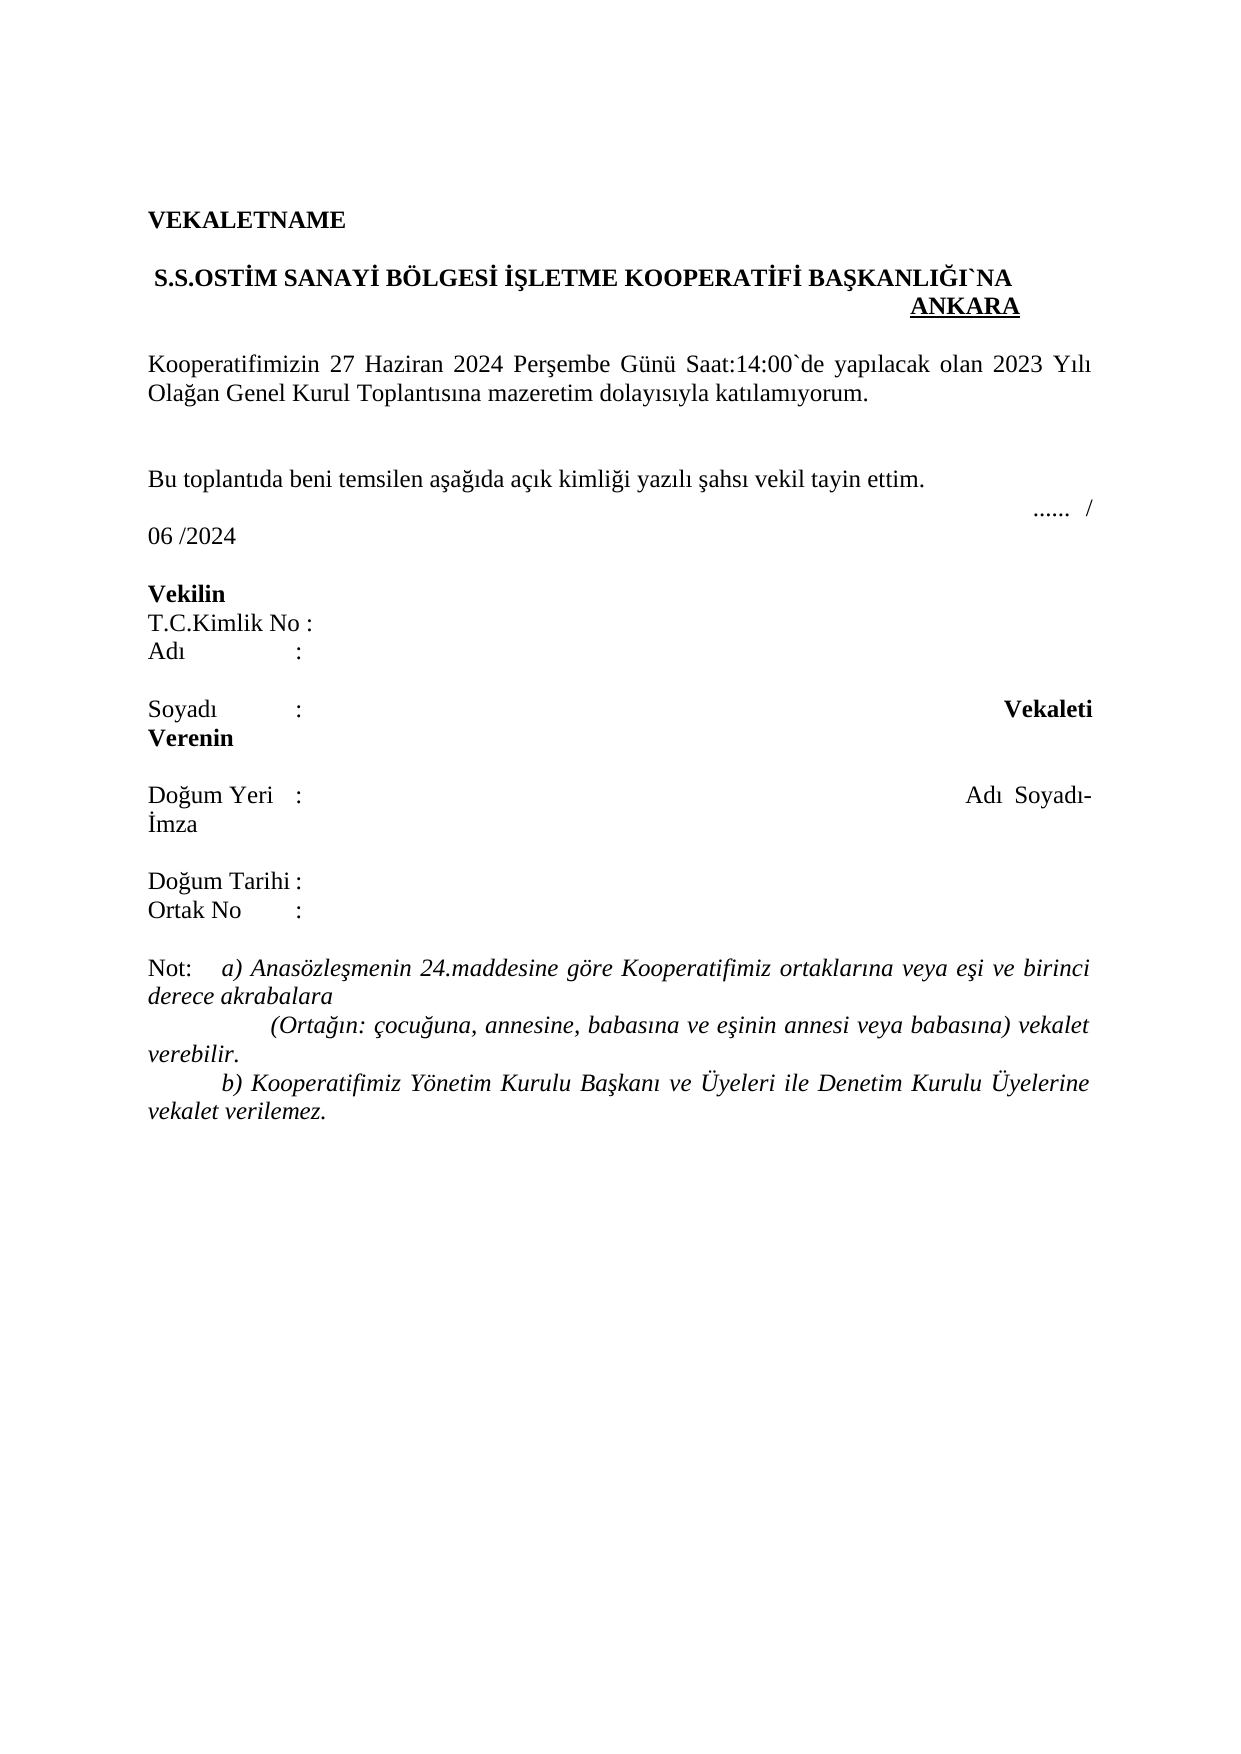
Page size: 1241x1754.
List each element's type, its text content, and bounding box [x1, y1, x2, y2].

text T.C.Kimlik No : [148, 608, 1093, 636]
text Bu toplantıda beni temsilen aşağıda açık kimliği yazılı şahsı vekil tayin ettim. ...... / 06 /2024 [148, 464, 1093, 550]
text Ortak No : [148, 895, 1093, 924]
text b) Kooperatifimiz Yönetim Kurulu Başkanı ve Üyeleri ile Denetim Kurulu Üyelerine vekalet verilemez. [148, 1068, 1093, 1125]
text S.S.OSTİM SANAYİ BÖLGESİ İŞLETME KOOPERATİFİ BAŞKANLIĞI`NA [148, 263, 1093, 291]
text VEKALETNAME [148, 205, 1093, 234]
text ANKARA [148, 291, 1093, 320]
text Doğum Yeri : Adı Soyadı-İmza [148, 780, 1093, 838]
text Soyadı : Vekaleti Verenin [148, 694, 1093, 751]
text Kooperatifimizin 27 Haziran 2024 Perşembe Günü Saat:14:00`de yapılacak olan 2023 Yılı Olağan Genel Kurul Toplantısına mazeretim dolayısıyla katılamıyorum. [148, 349, 1093, 406]
text Adı : [148, 636, 1093, 665]
text (Ortağın: çocuğuna, annesine, babasına ve eşinin annesi veya babasına) vekalet verebilir. [148, 1010, 1093, 1068]
text Vekilin [148, 579, 1093, 608]
text Not: a) Anasözleşmenin 24.maddesine göre Kooperatifimiz ortaklarına veya eşi ve birinci derece akrabalara [148, 953, 1093, 1010]
text Doğum Tarihi : [148, 866, 1093, 895]
